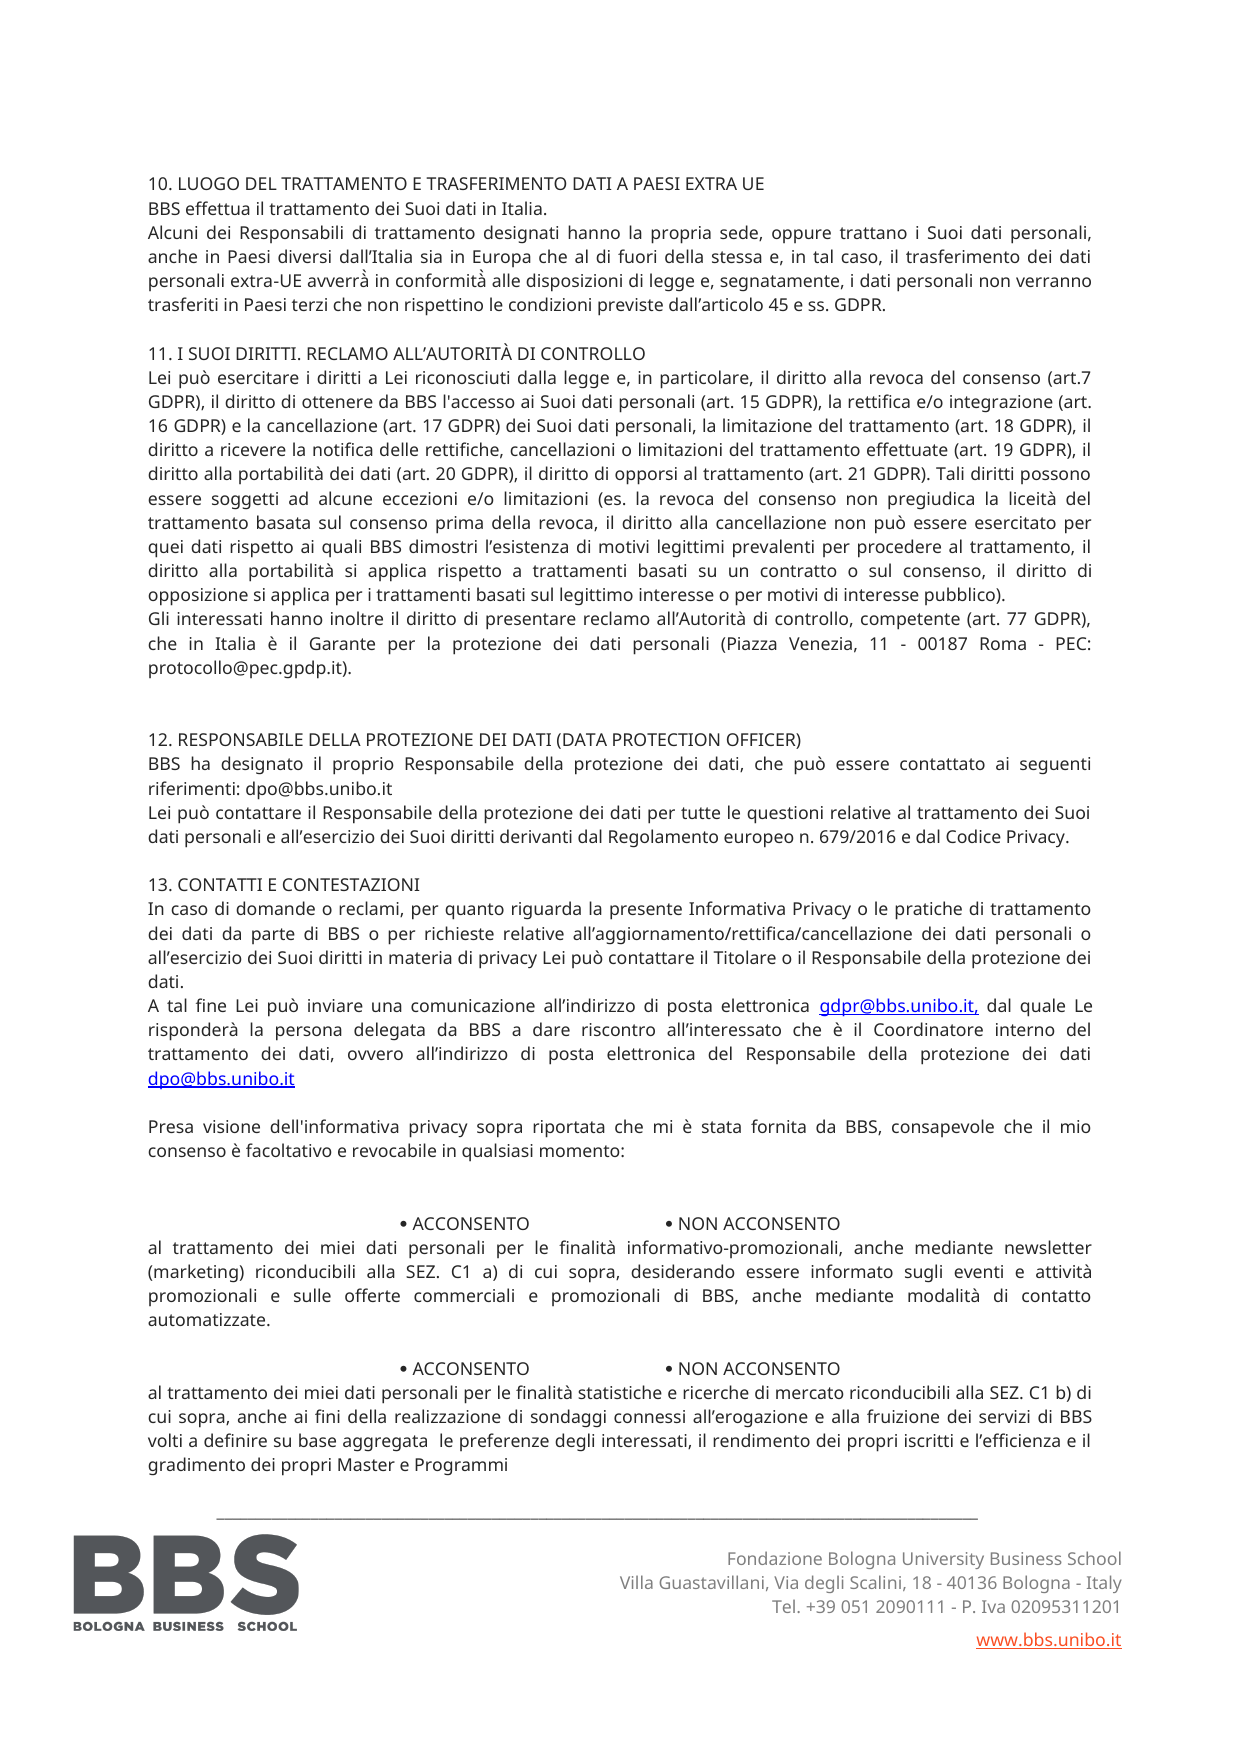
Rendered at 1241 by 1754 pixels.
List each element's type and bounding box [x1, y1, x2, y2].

picture [73, 1534, 299, 1631]
